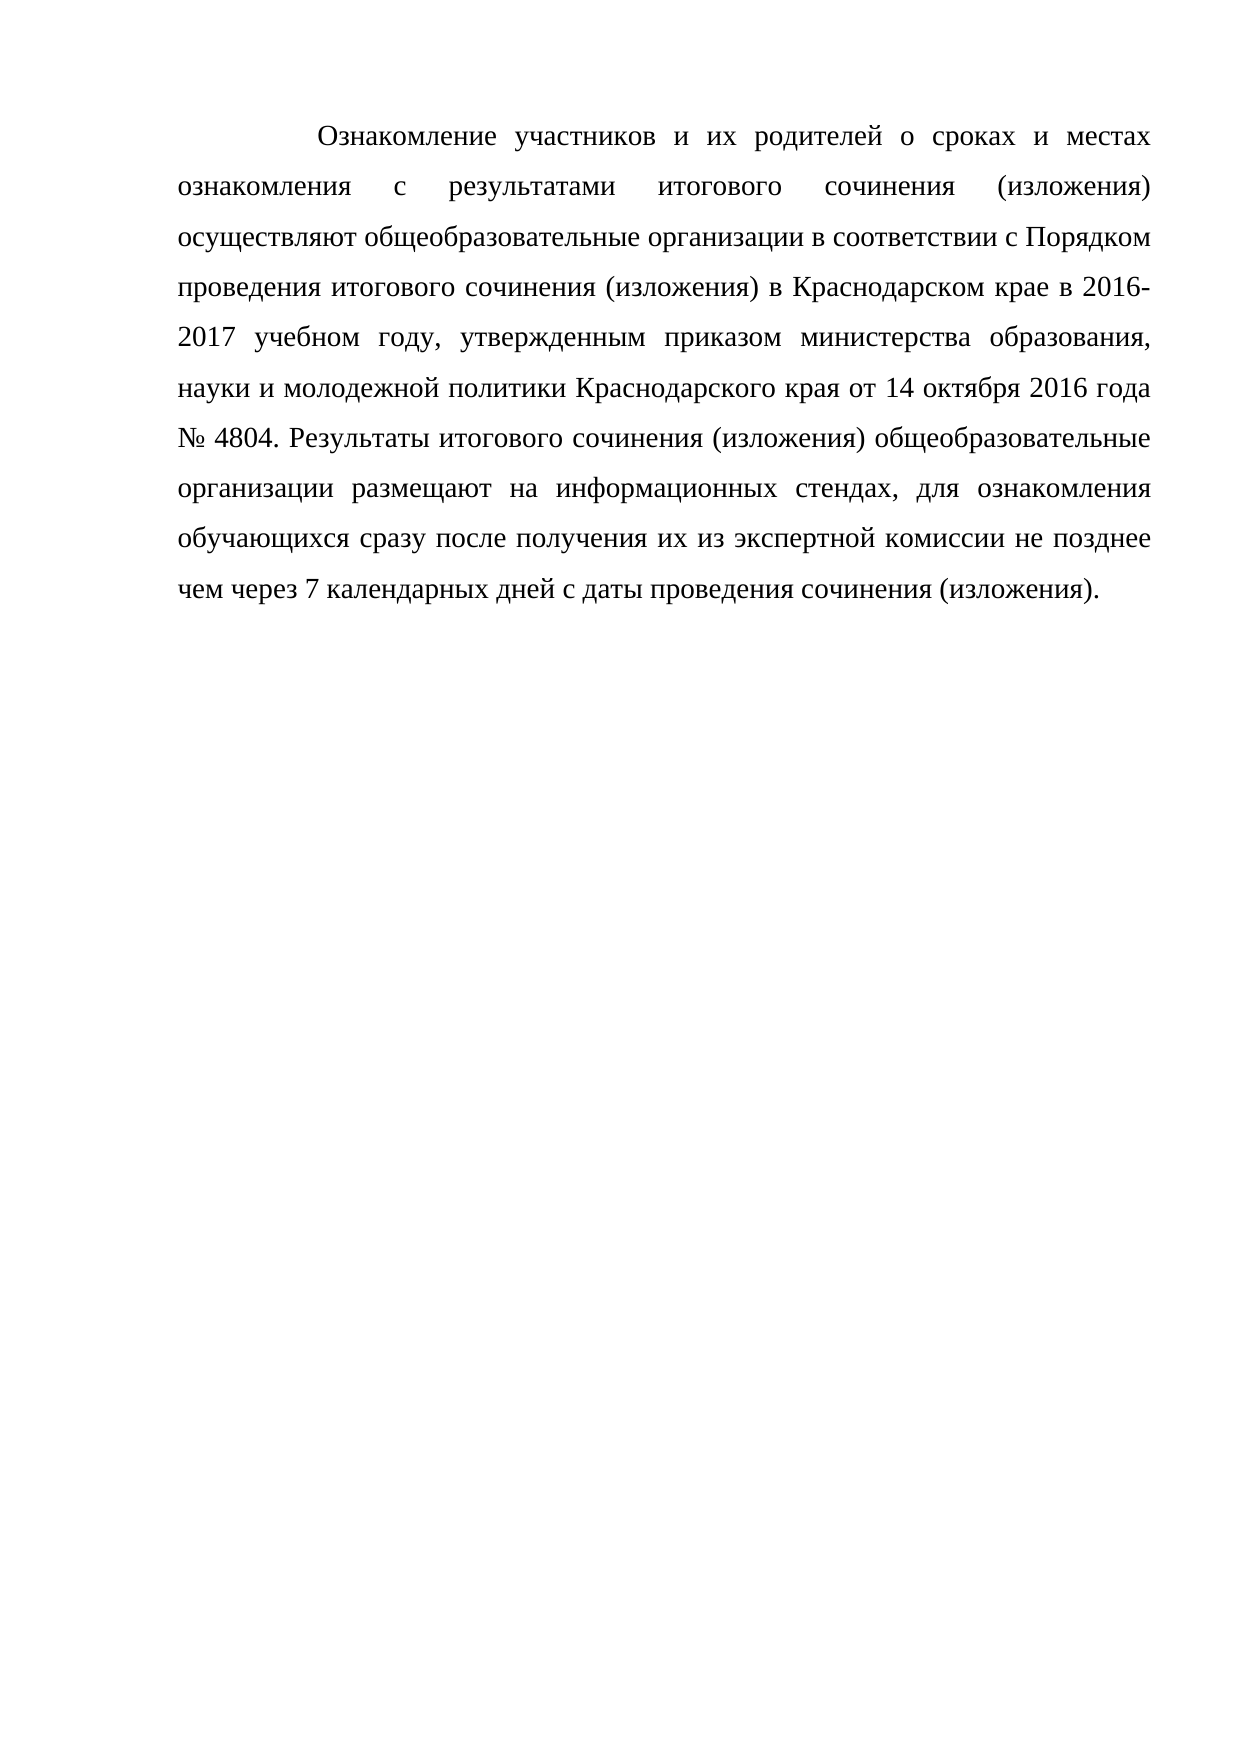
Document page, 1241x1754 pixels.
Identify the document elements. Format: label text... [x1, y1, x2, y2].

text Ознакомление участников и их родителей о сроках и местах ознакомления с результатами итогового сочинения (изложения) осуществляют общеобразовательные организации в соответствии с Порядком проведения итогового сочинения (изложения) в Краснодарском крае в 2016- 2017 учебном году, утвержденным приказом министерства образования, науки и молодежной политики Краснодарского края от 14 октября 2016 года № 4804. Результаты итогового сочинения (изложения) общеобразовательные организации размещают на информационных стендах, для ознакомления обучающихся сразу после получения их из экспертной комиссии не позднее чем через 7 календарных дней с даты проведения сочинения (изложения). [177, 118, 1152, 604]
